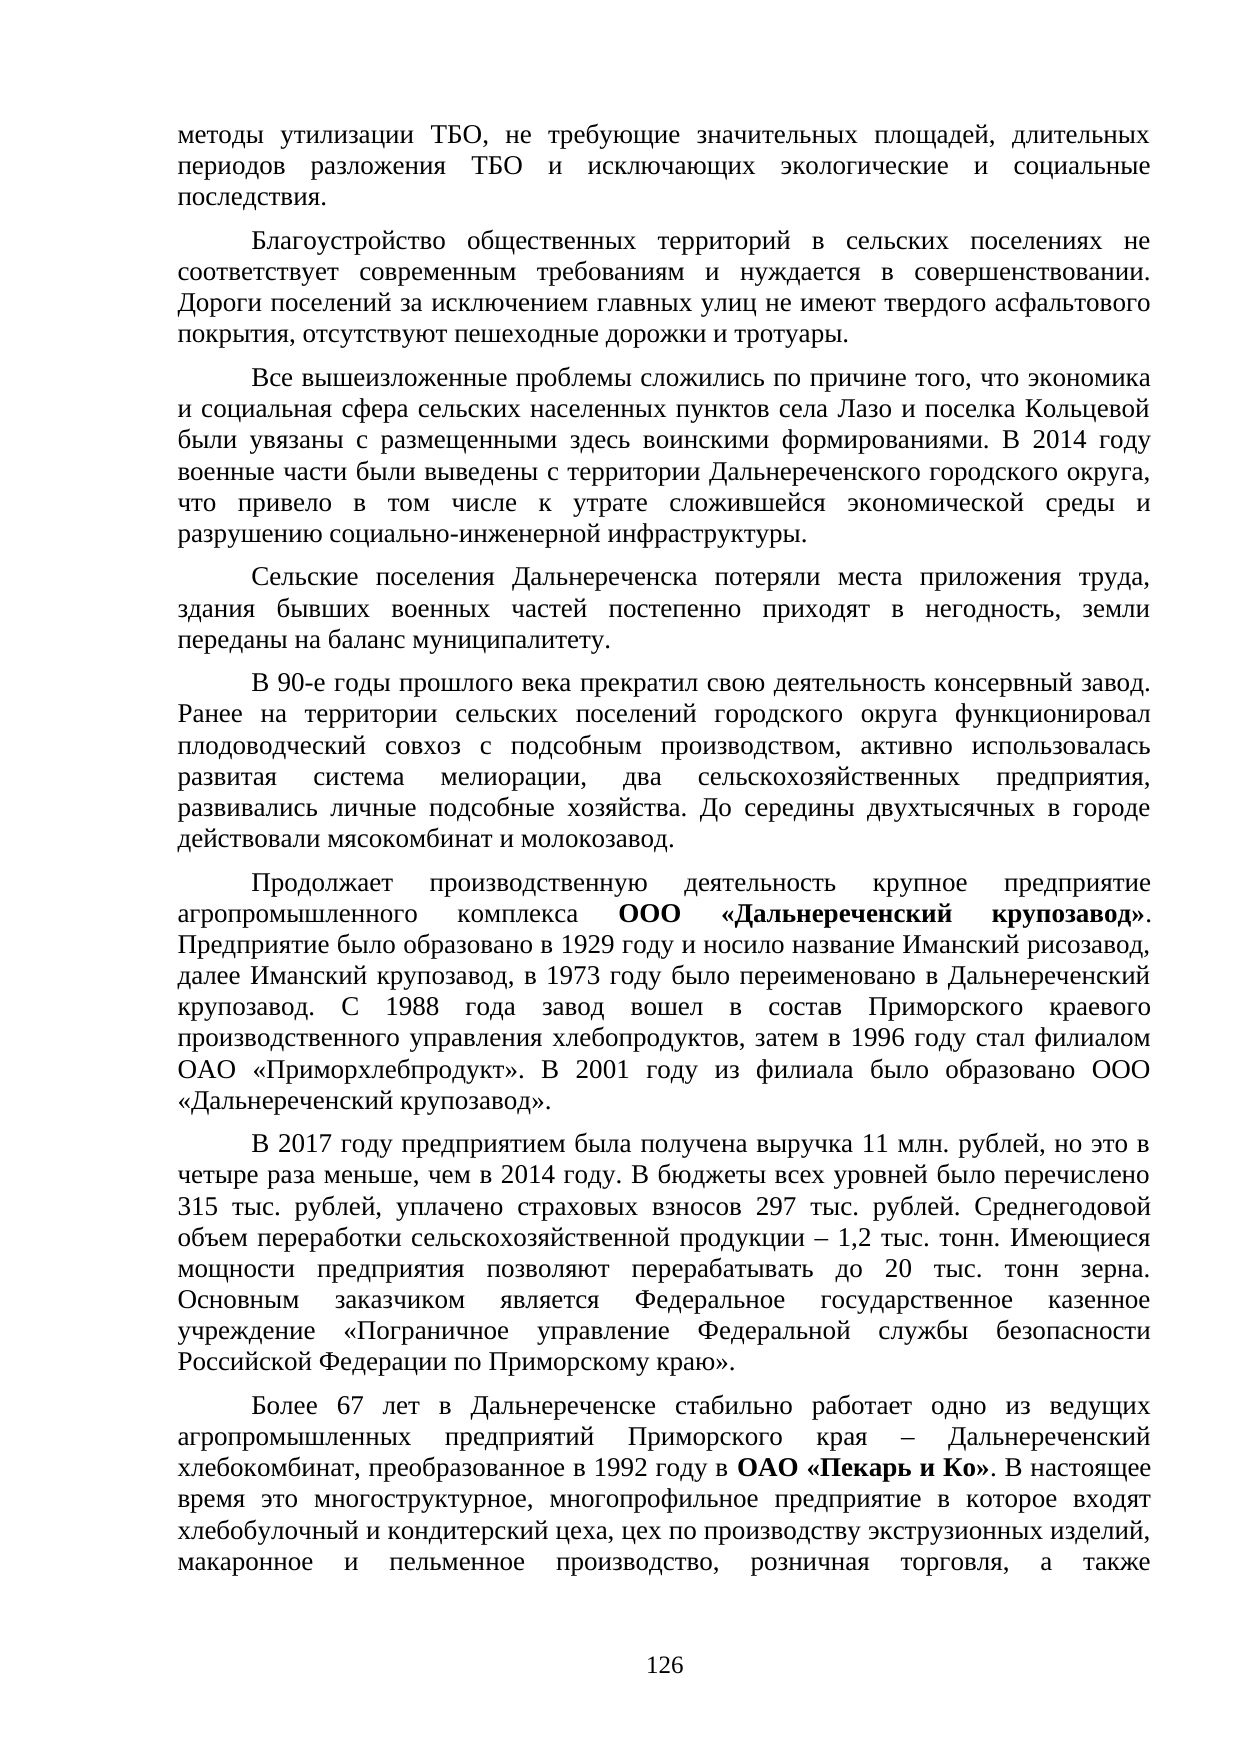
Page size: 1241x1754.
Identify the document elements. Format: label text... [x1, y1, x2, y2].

text Все вышеизложенные проблемы сложились по причине того, что экономика и социальная сфера сельских населенных пунктов села Лазо и поселка Кольцевой были увязаны с размещенными здесь воинскими формированиями. В 2014 году военные части были выведены с территории Дальнереченского городского округа, что привело в том числе к утрате сложившейся экономической среды и разрушению социально-инженерной инфраструктуры. [177, 361, 1152, 548]
text В 90-е годы прошлого века прекратил свою деятельность консервный завод. Ранее на территории сельских поселений городского округа функционировал плодоводческий совхоз с подсобным производством, активно использовалась развитая система мелиорации, два сельскохозяйственных предприятия, развивались личные подсобные хозяйства. До середины двухтысячных в городе действовали мясокомбинат и молокозавод. [177, 666, 1152, 853]
text Сельские поселения Дальнереченска потеряли места приложения труда, здания бывших военных частей постепенно приходят в негодность, земли переданы на баланс муниципалитету. [177, 561, 1152, 654]
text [177, 1389, 1152, 1576]
text Продолжает производственную деятельность крупное предприятие агропромышленного комплекса ООО «Дальнереченский крупозавод». Предприятие было образовано в 1929 году и носило название Иманский рисозавод, далее Иманский крупозавод, в 1973 году было переименовано в Дальнереченский крупозавод. С 1988 года завод вошел в состав Приморского краевого производственного управления хлебопродуктов, затем в 1996 году стал филиалом ОАО «Приморхлебпродукт». В 2001 году из филиала было образовано ООО «Дальнереченский крупозавод». [177, 866, 1152, 1115]
text Благоустройство общественных территорий в сельских поселениях не соответствует современным требованиям и нуждается в совершенствовании. Дороги поселений за исключением главных улиц не имеют твердого асфальтового покрытия, отсутствуют пешеходные дорожки и тротуары. [177, 224, 1152, 349]
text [177, 118, 1152, 212]
text В 2017 году предприятием была получена выручка 11 млн. рублей, но это в четыре раза меньше, чем в 2014 году. В бюджеты всех уровней было перечислено 315 тыс. рублей, уплачено страховых взносов 297 тыс. рублей. Среднегодовой объем переработки сельскохозяйственной продукции – 1,2 тыс. тонн. Имеющиеся мощности предприятия позволяют перерабатывать до 20 тыс. тонн зерна. Основным заказчиком является Федеральное государственное казенное учреждение «Пограничное управление Федеральной службы безопасности Российской Федерации по Приморскому краю». [177, 1127, 1152, 1377]
